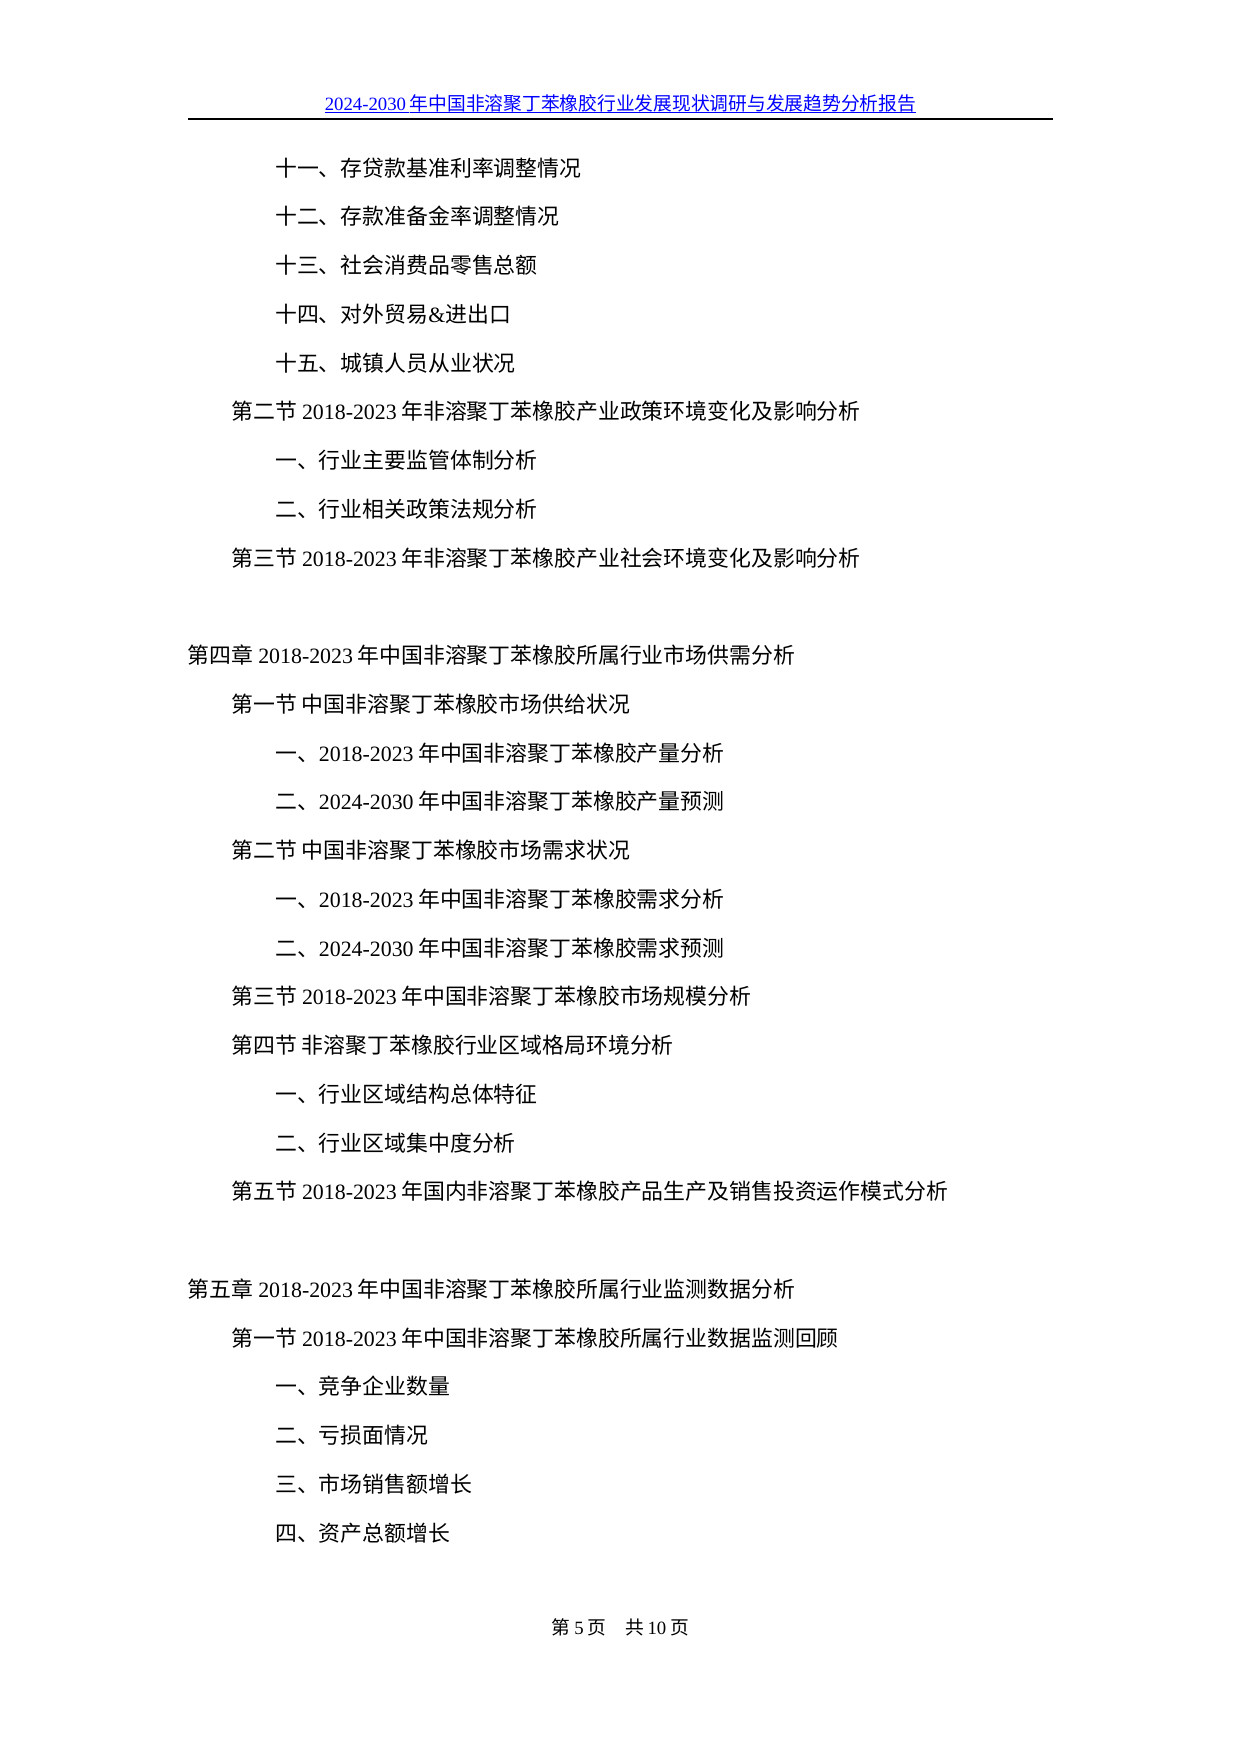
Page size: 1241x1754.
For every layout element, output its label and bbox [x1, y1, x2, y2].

text [187, 150, 1053, 1548]
